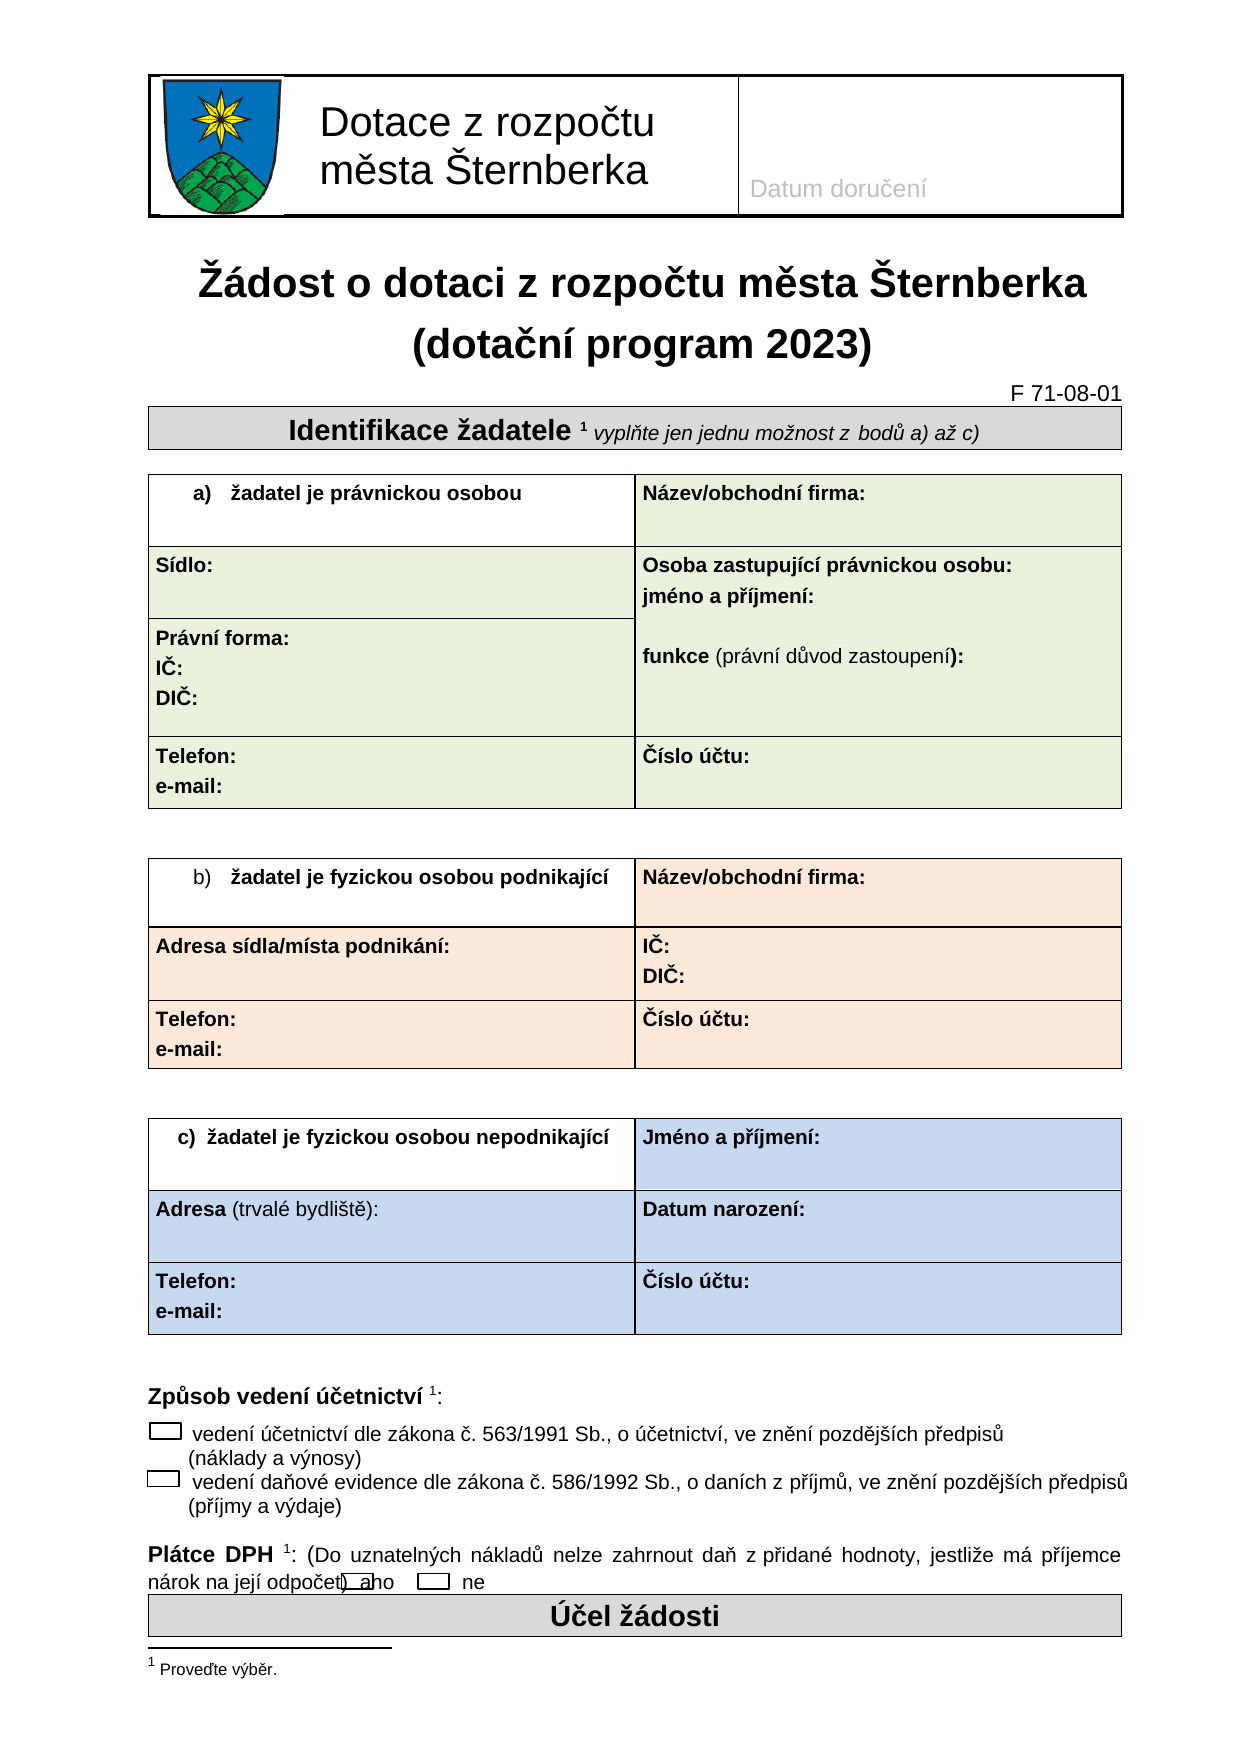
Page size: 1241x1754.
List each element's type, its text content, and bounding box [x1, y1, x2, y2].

text Plátce DPH 1: (Do uznatelných nákladů nelze zahrnout daň z přidané hodnoty, jestliže má příjemce nárok na její odpočet) ano ne [148, 1541, 1122, 1594]
table_cell Číslo účtu: [636, 737, 1121, 808]
text (příjmy a výdaje) [148, 1493, 1137, 1517]
title (dotační program 2023) [133, 319, 1152, 367]
picture [160, 76, 284, 215]
table_cell Právní forma: IČ: DIČ: [149, 619, 634, 736]
table_cell Sídlo: [149, 547, 634, 618]
title Žádost o dotaci z rozpočtu města Šternberka [133, 259, 1152, 307]
table_cell Telefon: e-mail: [149, 1263, 634, 1334]
table_header Jméno a příjmení: [636, 1119, 1121, 1189]
table_header Název/obchodní firma: [636, 475, 1121, 546]
table_cell Číslo účtu: [636, 1263, 1121, 1334]
text Způsob vedení účetnictví : [148, 1383, 1122, 1409]
text F 71-08-01 [148, 379, 1122, 406]
table_header Identifikace žadatele 1 vyplňte jen jednu možnost z bodů a) až c) [149, 407, 1121, 449]
table_cell Číslo účtu: [636, 1001, 1121, 1068]
text vedení účetnictví dle zákona č. 563/1991 Sb., o účetnictví, ve znění pozdějších předpisů [148, 1422, 1122, 1446]
table_cell Osoba zastupující právnickou osobu: jméno a příjmení: funkce (právní důvod zastoupení): [636, 547, 1121, 736]
table_cell Telefon: e-mail: [149, 737, 634, 808]
table_cell Telefon: e-mail: [149, 1001, 634, 1068]
table_cell Adresa sídla/místa podnikání: [149, 928, 634, 1000]
table_header Název/obchodní firma: [636, 859, 1121, 926]
text (náklady a výnosy) [148, 1446, 1122, 1469]
table_header Účel žádosti [149, 1595, 1121, 1636]
table_cell Datum narození: [636, 1191, 1121, 1262]
table_header žadatel je fyzickou osobou nepodnikající [149, 1119, 634, 1189]
table_cell Adresa (trvalé bydliště): [149, 1191, 634, 1262]
table_cell IČ: DIČ: [636, 928, 1121, 1000]
text vedení daňové evidence dle zákona č. 586/1992 Sb., o daních z příjmů, ve znění pozdějších předpisů [148, 1469, 1137, 1493]
table_header žadatel je právnickou osobou [149, 475, 634, 546]
table_header žadatel je fyzickou osobou podnikající [149, 859, 634, 926]
